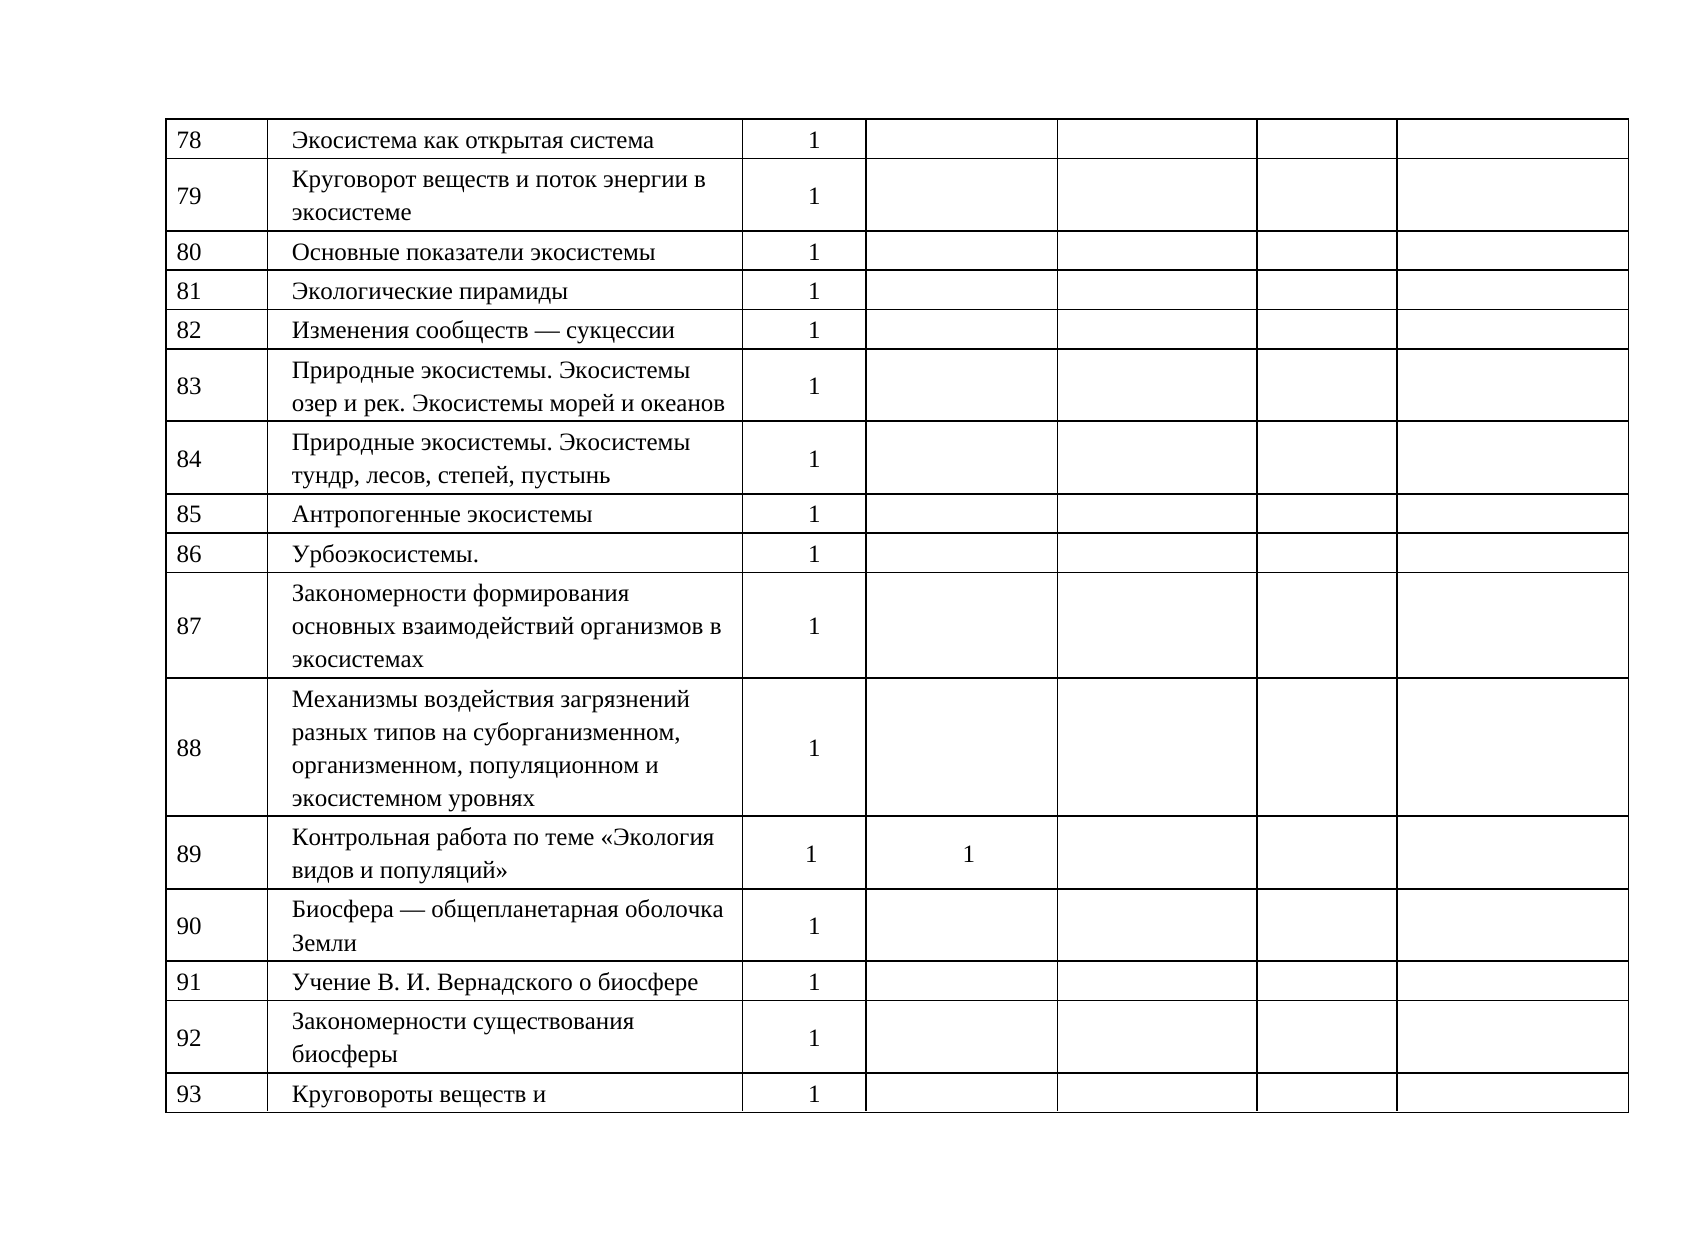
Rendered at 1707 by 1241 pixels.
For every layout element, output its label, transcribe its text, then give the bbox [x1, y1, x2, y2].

table_cell [1398, 890, 1628, 960]
table_cell 1 [743, 962, 865, 999]
table_cell Основные показатели экосистемы [268, 232, 742, 269]
table_cell 90 [167, 890, 267, 960]
table_cell 85 [167, 495, 267, 532]
table_cell 81 [167, 271, 267, 309]
table_cell [1398, 534, 1628, 572]
table_cell [1058, 159, 1256, 230]
table_cell 1 [743, 310, 865, 348]
table_cell 1 [743, 120, 865, 157]
table_cell [1398, 817, 1628, 888]
table_cell Круговорот веществ и поток энергии в экосистеме [268, 159, 742, 230]
table_cell [1398, 232, 1628, 269]
table_cell Механизмы воздействия загрязнений разных типов на суборганизменном, организменном, популяционном и экосистемном уровнях [268, 679, 742, 815]
table_cell [1398, 573, 1628, 677]
table_cell [867, 271, 1057, 309]
table_cell 1 [743, 159, 865, 230]
table_cell 86 [167, 534, 267, 572]
table_cell 1 [743, 890, 865, 960]
table_cell 1 [743, 573, 865, 677]
table_cell 79 [167, 159, 267, 230]
table_cell Природные экосистемы. Экосистемы озер и рек. Экосистемы морей и океанов [268, 350, 742, 420]
table_cell [1258, 159, 1396, 230]
table_cell [1058, 232, 1256, 269]
table_cell [867, 1001, 1057, 1072]
table_cell [1398, 310, 1628, 348]
table_cell [1058, 422, 1256, 493]
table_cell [268, 1074, 742, 1111]
table_cell Закономерности формирования основных взаимодействий организмов в экосистемах [268, 573, 742, 677]
table_cell 78 [167, 120, 267, 157]
table_cell [867, 679, 1057, 815]
table_cell [1398, 159, 1628, 230]
table_cell 92 [167, 1001, 267, 1072]
table_cell [1258, 1074, 1396, 1111]
table_cell [867, 534, 1057, 572]
table_cell [1058, 1001, 1256, 1072]
table_cell [1058, 573, 1256, 677]
table_cell [1258, 350, 1396, 420]
table_cell [1258, 120, 1396, 157]
table_cell [1258, 271, 1396, 309]
table_cell [1058, 679, 1256, 815]
table_cell [1258, 534, 1396, 572]
table_cell [867, 890, 1057, 960]
table_cell 1 [743, 534, 865, 572]
table_cell [1398, 962, 1628, 999]
table_cell [1258, 573, 1396, 677]
table_cell [1398, 120, 1628, 157]
table_cell [867, 232, 1057, 269]
table_cell Закономерности существования биосферы [268, 1001, 742, 1072]
table_cell [1058, 350, 1256, 420]
table_cell [867, 350, 1057, 420]
table_cell 1 [743, 232, 865, 269]
table_cell [1398, 271, 1628, 309]
table_cell [867, 310, 1057, 348]
table_cell [867, 159, 1057, 230]
table_cell 1 [743, 495, 865, 532]
table_cell 83 [167, 350, 267, 420]
table_cell 87 [167, 573, 267, 677]
table_cell Урбоэкосистемы. [268, 534, 742, 572]
table_cell 1 [743, 1074, 865, 1111]
table_cell [867, 422, 1057, 493]
table_cell 84 [167, 422, 267, 493]
table_cell [1058, 1074, 1256, 1111]
table_cell [1058, 120, 1256, 157]
table_cell [1398, 422, 1628, 493]
table_cell 1 [743, 1001, 865, 1072]
table_cell [1258, 232, 1396, 269]
table_cell 1 [743, 422, 865, 493]
table_cell 88 [167, 679, 267, 815]
table_cell 80 [167, 232, 267, 269]
table_cell 1 [743, 271, 865, 309]
table_cell [1398, 350, 1628, 420]
table_cell [867, 495, 1057, 532]
table_cell [1058, 271, 1256, 309]
table_cell 93 [167, 1074, 267, 1111]
table_cell [1398, 1001, 1628, 1072]
table_cell [1058, 534, 1256, 572]
table_cell Биосфера — общепланетарная оболочка Земли [268, 890, 742, 960]
table_cell [1258, 1001, 1396, 1072]
table_cell [1058, 495, 1256, 532]
table_cell [867, 573, 1057, 677]
table_cell Экосистема как открытая система [268, 120, 742, 157]
table_cell [1258, 495, 1396, 532]
table_cell [1258, 422, 1396, 493]
table_cell 91 [167, 962, 267, 999]
table_cell Экологические пирамиды [268, 271, 742, 309]
table_cell [867, 962, 1057, 999]
table_cell Антропогенные экосистемы [268, 495, 742, 532]
table_cell [1058, 310, 1256, 348]
table_cell 82 [167, 310, 267, 348]
table_cell [1058, 962, 1256, 999]
table_cell [1058, 817, 1256, 888]
table_cell [1258, 817, 1396, 888]
table_cell 1 [743, 679, 865, 815]
table_cell [867, 1074, 1057, 1111]
table_cell 1 [743, 817, 865, 888]
table_cell [867, 120, 1057, 157]
table_cell 1 [743, 350, 865, 420]
table_cell [1258, 679, 1396, 815]
table_cell Контрольная работа по теме «Экология видов и популяций» [268, 817, 742, 888]
table_cell [1398, 679, 1628, 815]
table_cell 89 [167, 817, 267, 888]
table_cell Изменения сообществ — сукцессии [268, 310, 742, 348]
table_cell [1258, 890, 1396, 960]
table_cell [1058, 890, 1256, 960]
table_cell Природные экосистемы. Экосистемы тундр, лесов, степей, пустынь [268, 422, 742, 493]
table_cell [1258, 962, 1396, 999]
table_cell Учение В. И. Вернадского о биосфере [268, 962, 742, 999]
table_cell [1398, 495, 1628, 532]
table_cell [1398, 1074, 1628, 1111]
table_cell 1 [867, 817, 1057, 888]
table_cell [1258, 310, 1396, 348]
